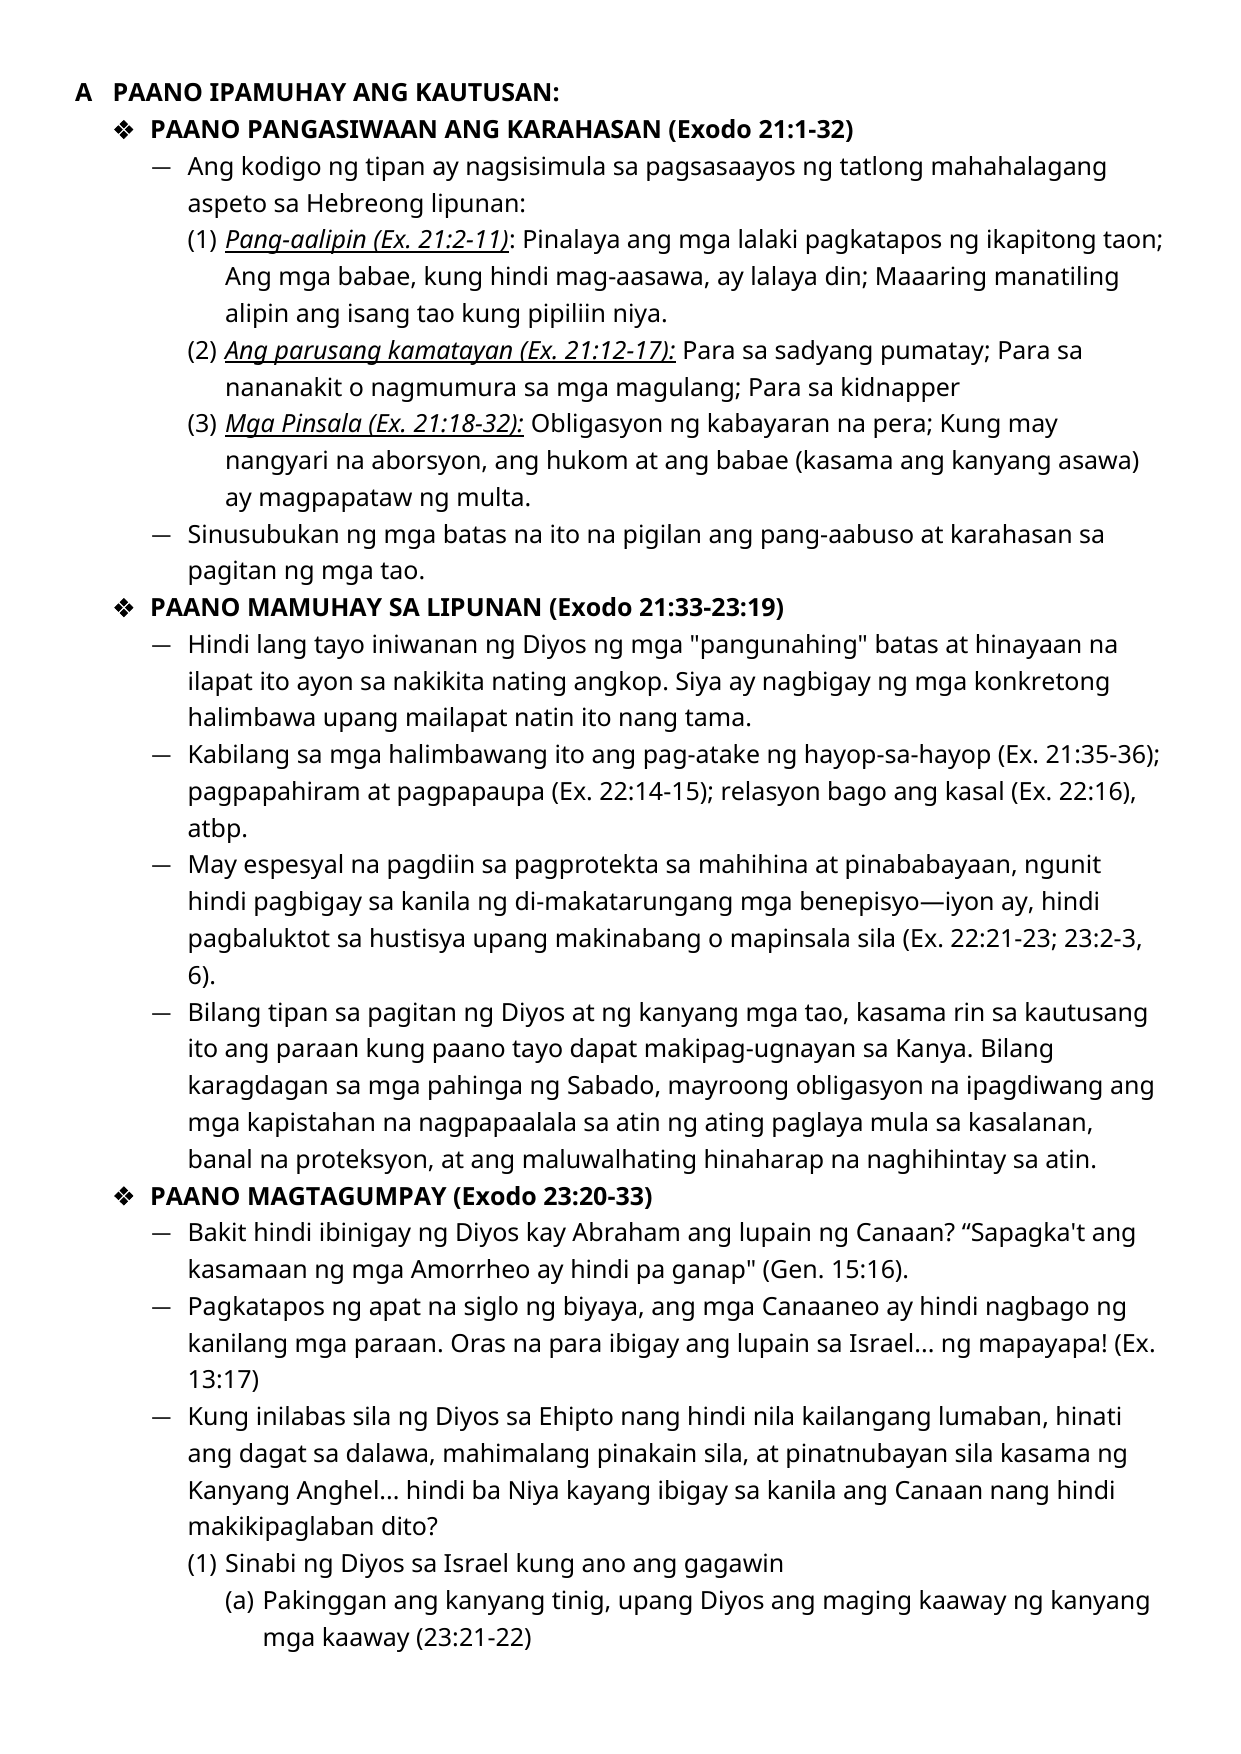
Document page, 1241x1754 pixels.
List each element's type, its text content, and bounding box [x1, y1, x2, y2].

list Sinusubukan ng mga batas na ito na pigilan ang pang-aabuso at karahasan sa pagitan ng mga tao. [150, 516, 1165, 587]
list May espesyal na pagdiin sa pagprotekta sa mahihina at pinababayaan, ngunit hindi pagbigay sa kanila ng di-makatarungang mga benepisyo—iyon ay, hindi pagbaluktot sa hustisya upang makinabang o mapinsala sila (Ex. 22:21-23; 23:2-3, 6). [150, 847, 1165, 992]
list Kung inilabas sila ng Diyos sa Ehipto nang hindi nila kailangang lumaban, hinati ang dagat sa dalawa, mahimalang pinakain sila, at pinatnubayan sila kasama ng Kanyang Anghel... hindi ba Niya kayang ibigay sa kanila ang Canaan nang hindi makikipaglaban dito? [150, 1399, 1165, 1543]
list Sinabi ng Diyos sa Israel kung ano ang gagawin [187, 1546, 1165, 1580]
list Ang parusang kamatayan (Ex. 21:12-17): Para sa sadyang pumatay; Para sa nananakit o nagmumura sa mga magulang; Para sa kidnapper [187, 332, 1165, 403]
list Hindi lang tayo iniwanan ng Diyos ng mga "pangunahing" batas at hinayaan na ilapat ito ayon sa nakikita nating angkop. Siya ay nagbigay ng mga konkretong halimbawa upang mailapat natin ito nang tama. [150, 627, 1165, 734]
list PAANO MAGTAGUMPAY (Exodo 23:20-33) [112, 1178, 1165, 1212]
list PAANO MAMUHAY SA LIPUNAN (Exodo 21:33-23:19) [112, 590, 1165, 624]
list Mga Pinsala (Ex. 21:18-32): Obligasyon ng kabayaran na pera; Kung may nangyari na aborsyon, ang hukom at ang babae (kasama ang kanyang asawa) ay magpapataw ng multa. [187, 406, 1165, 513]
list Bakit hindi ibinigay ng Diyos kay Abraham ang lupain ng Canaan? “Sapagka't ang kasamaan ng mga Amorrheo ay hindi pa ganap" (Gen. 15:16). [150, 1215, 1165, 1286]
list Ang kodigo ng tipan ay nagsisimula sa pagsasaayos ng tatlong mahahalagang aspeto sa Hebreong lipunan: [150, 148, 1165, 219]
list Bilang tipan sa pagitan ng Diyos at ng kanyang mga tao, kasama rin sa kautusang ito ang paraan kung paano tayo dapat makipag-ugnayan sa Kanya. Bilang karagdagan sa mga pahinga ng Sabado, mayroong obligasyon na ipagdiwang ang mga kapistahan na nagpapaalala sa atin ng ating paglaya mula sa kasalanan, banal na proteksyon, at ang maluwalhating hinaharap na naghihintay sa atin. [150, 994, 1165, 1175]
list Pang-aalipin (Ex. 21:2-11): Pinalaya ang mga lalaki pagkatapos ng ikapitong taon; Ang mga babae, kung hindi mag-aasawa, ay lalaya din; Maaaring manatiling alipin ang isang tao kung pipiliin niya. [187, 222, 1165, 330]
list Pakinggan ang kanyang tinig, upang Diyos ang maging kaaway ng kanyang mga kaaway (23:21-22) [225, 1583, 1165, 1653]
list PAANO PANGASIWAAN ANG KARAHASAN (Exodo 21:1-32) [112, 112, 1165, 146]
list PAANO IPAMUHAY ANG KAUTUSAN: [75, 75, 1165, 109]
list Pagkatapos ng apat na siglo ng biyaya, ang mga Canaaneo ay hindi nagbago ng kanilang mga paraan. Oras na para ibigay ang lupain sa Israel... ng mapayapa! (Ex. 13:17) [150, 1288, 1165, 1396]
list Kabilang sa mga halimbawang ito ang pag-atake ng hayop-sa-hayop (Ex. 21:35-36); pagpapahiram at pagpapaupa (Ex. 22:14-15); relasyon bago ang kasal (Ex. 22:16), atbp. [150, 737, 1165, 844]
